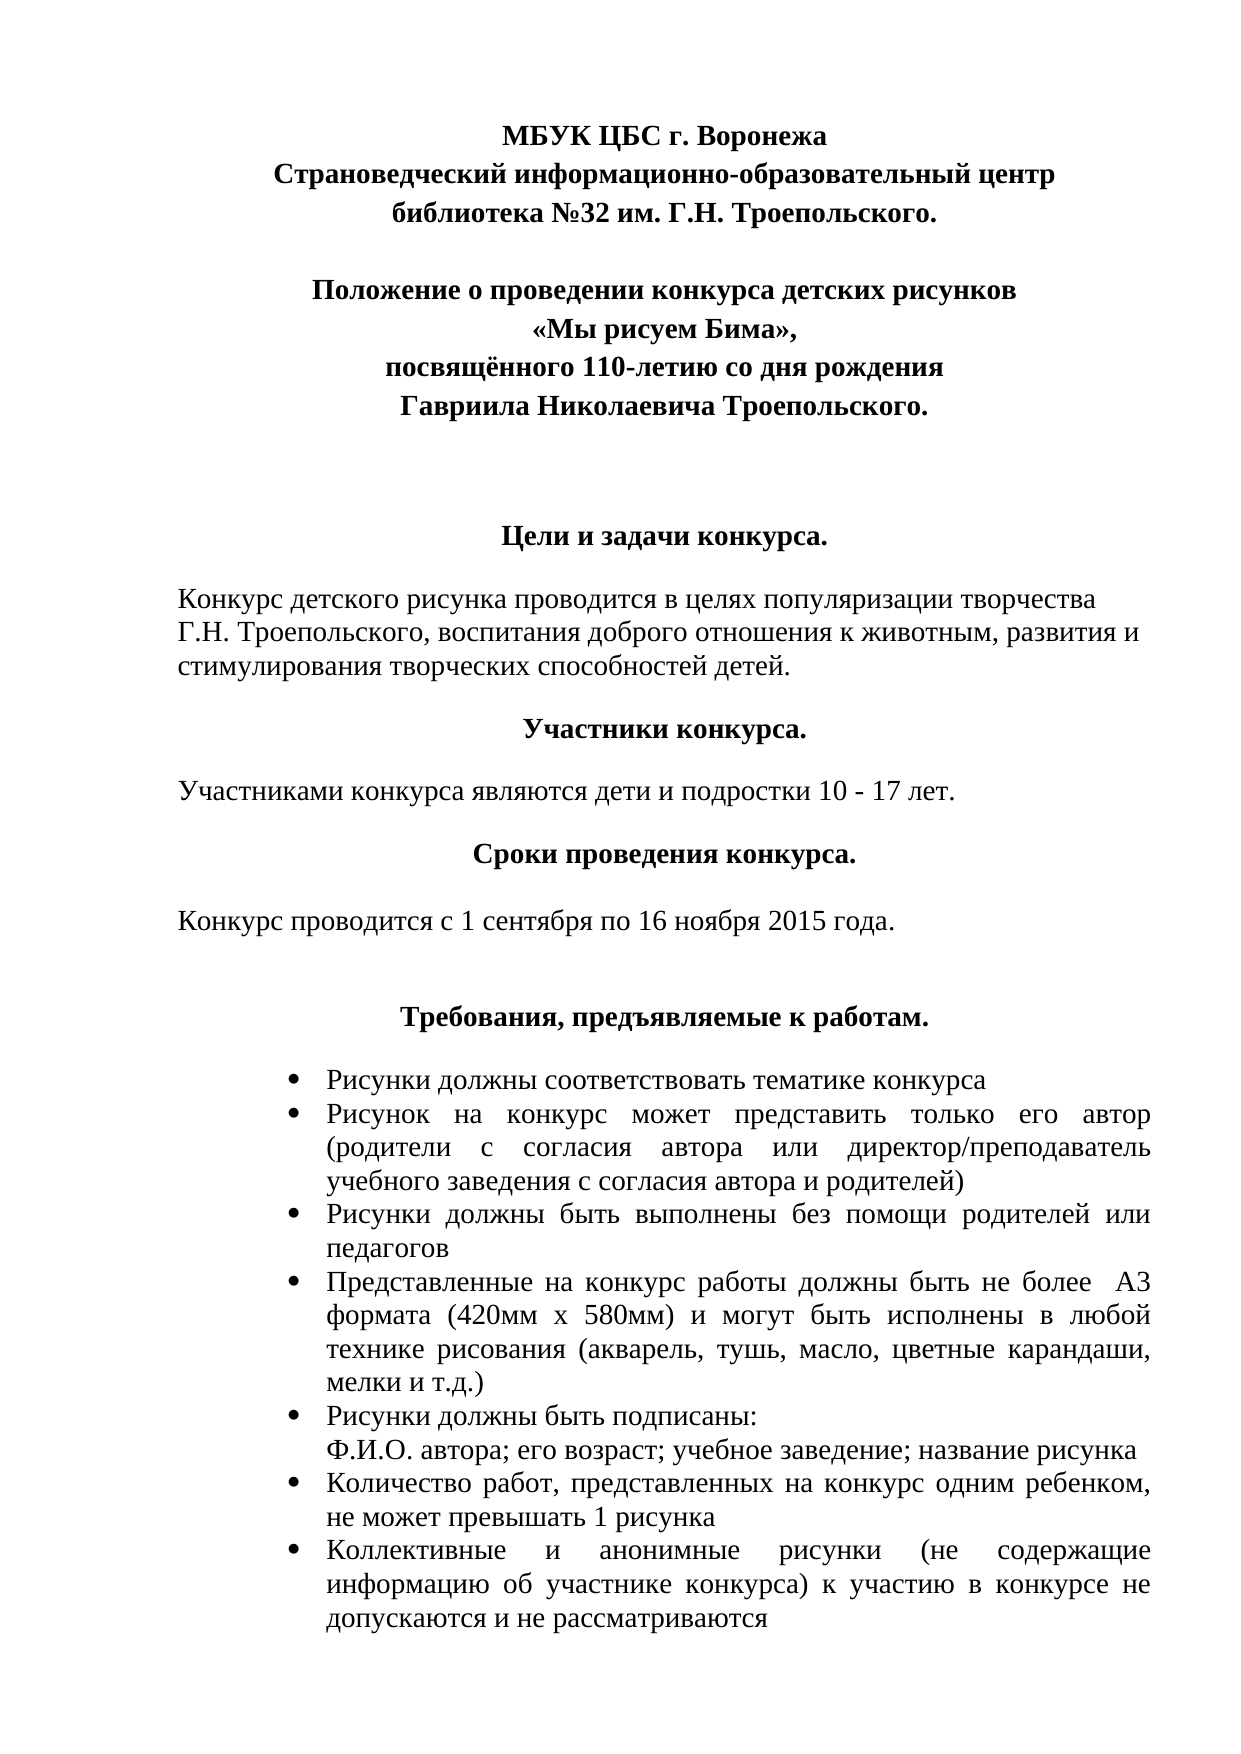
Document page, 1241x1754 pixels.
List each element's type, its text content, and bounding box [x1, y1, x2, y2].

text Страноведческий информационно-образовательный центр [177, 157, 1152, 190]
list Рисунки должны соответствовать тематике конкурса [288, 1062, 1152, 1096]
text Сроки проведения конкурса. [177, 836, 1152, 870]
list Коллективные и анонимные рисунки (не содержащие информацию об участнике конкурса) к участию в конкурсе не допускаются и не рассматриваются [288, 1532, 1152, 1633]
list Рисунки должны быть подписаны: [288, 1398, 1152, 1432]
text МБУК ЦБС г. Воронежа [177, 118, 1152, 152]
text Цели и задачи конкурса. [177, 518, 1152, 552]
text Участниками конкурса являются дети и подростки 10 - 17 лет. [177, 773, 1152, 807]
text Конкурс проводится с 1 сентября по 16 ноября 2015 года. [177, 903, 1152, 937]
list Рисунки должны быть выполнены без помощи родителей или педагогов [288, 1197, 1152, 1264]
text Требования, предъявляемые к работам. [177, 999, 1152, 1033]
list Количество работ, представленных на конкурс одним ребенком, не может превышать 1 рисунка [288, 1465, 1152, 1532]
text «Мы рисуем Бима», посвящённого 110-летию со дня рождения [177, 311, 1152, 383]
text Положение о проведении конкурса детских рисунков [177, 272, 1152, 306]
text Конкурс детского рисунка проводится в целях популяризации творчества Г.Н. Троепольского, воспитания доброго отношения к животным, развития и стимулирования творческих способностей детей. [177, 581, 1152, 682]
list Рисунок на конкурс может представить только его автор (родители с согласия автора или директор/преподаватель учебного заведения с согласия автора и родителей) [288, 1096, 1152, 1197]
text Участники конкурса. [177, 711, 1152, 744]
text Гавриила Николаевича Троепольского. [177, 388, 1152, 421]
text библиотека №32 им. Г.Н. Троепольского. [177, 195, 1152, 229]
list Ф.И.О. автора; его возраст; учебное заведение; название рисунка [326, 1432, 1152, 1465]
list Представленные на конкурс работы должны быть не более А3 формата (420мм х 580мм) и могут быть исполнены в любой технике рисования (акварель, тушь, масло, цветные карандаши, мелки и т.д.) [288, 1264, 1152, 1398]
